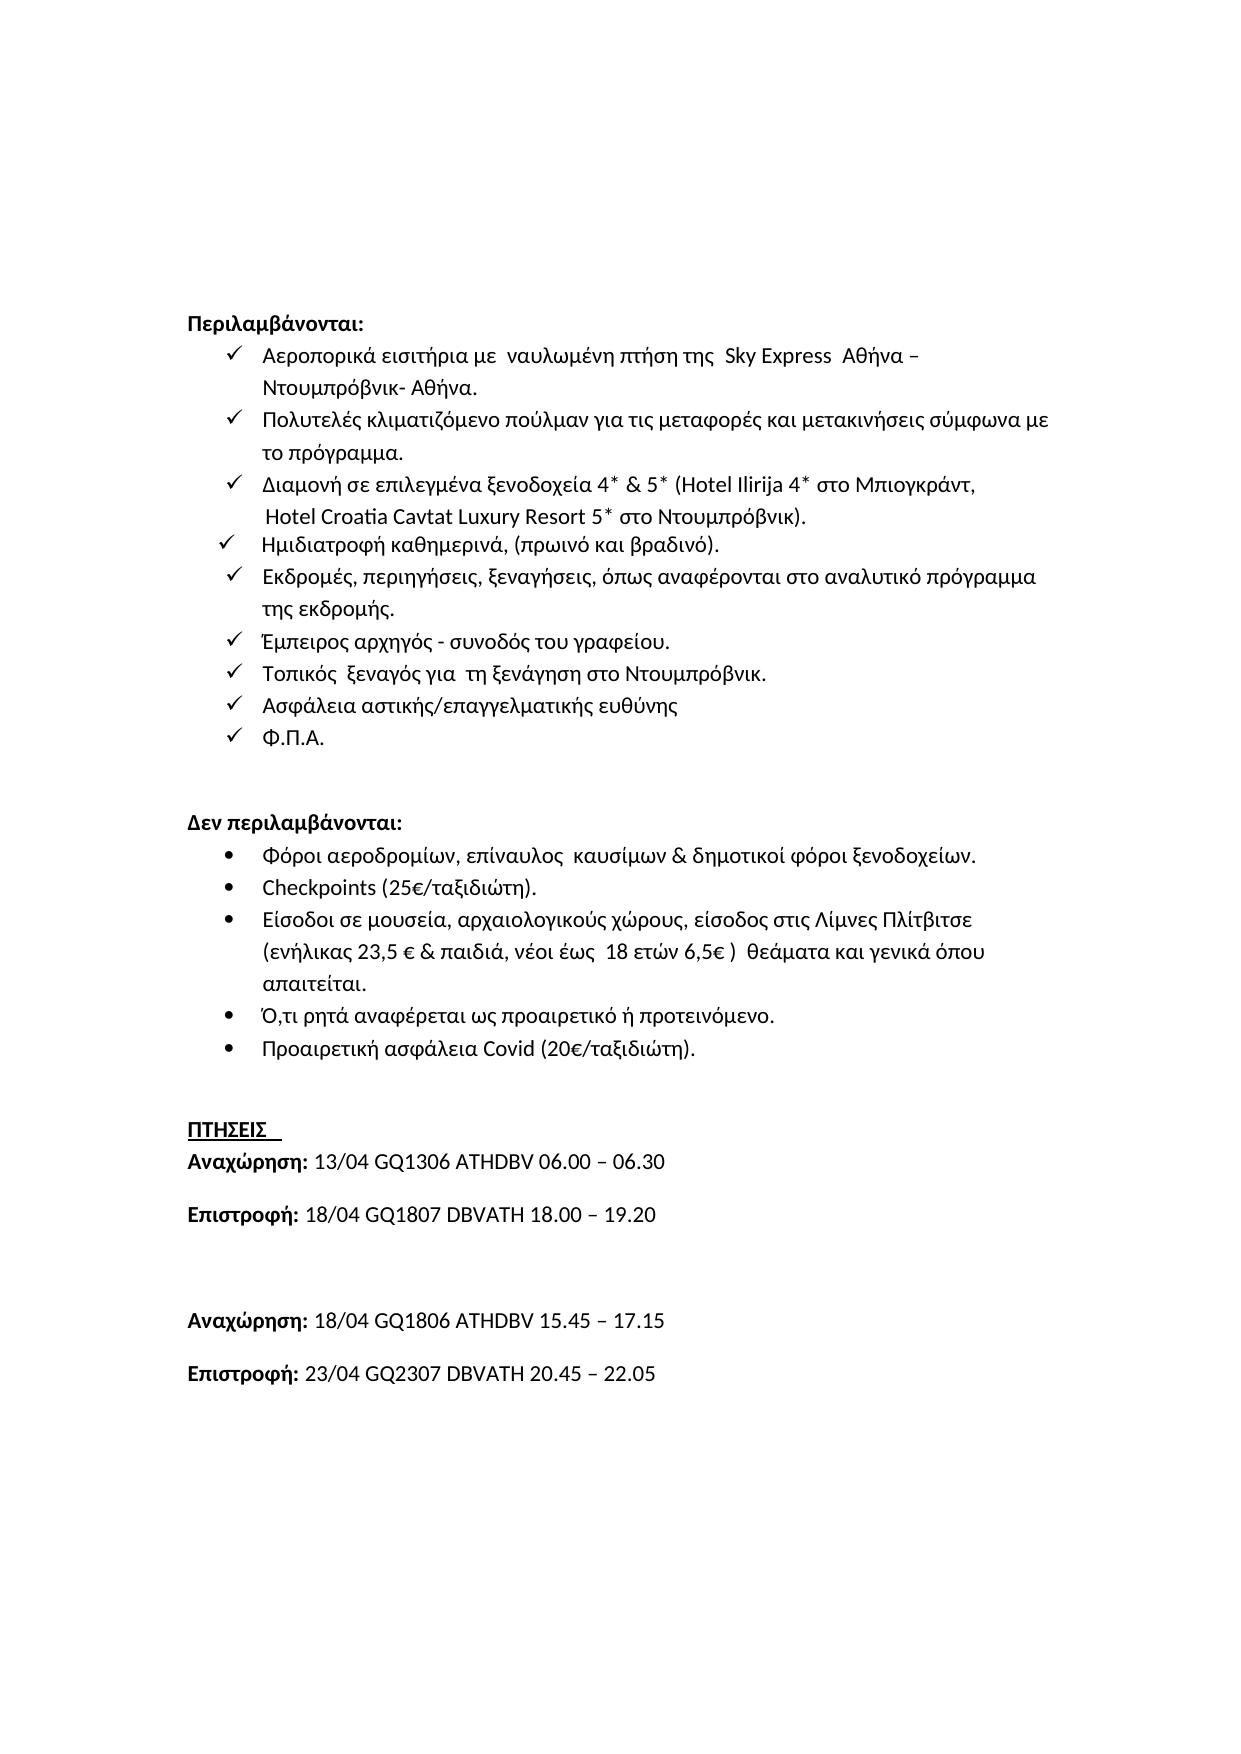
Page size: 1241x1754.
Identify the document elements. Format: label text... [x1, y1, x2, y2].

list Πολυτελές κλιματιζόμενο πούλμαν για τις μεταφορές και μετακινήσεις σύμφωνα με το πρόγραμμα. [225, 406, 1053, 466]
list Τοπικός ξεναγός για τη ξενάγηση στο Ντουμπρόβνικ. [225, 659, 1053, 687]
text Επιστροφή: 18/04 GQ1807 DBVATH 18.00 – 19.20 [187, 1200, 1053, 1228]
list Έμπειρος αρχηγός - συνοδός του γραφείου. [225, 627, 1053, 655]
subtitle Hotel Croatia Cavtat Luxury Resort 5* στο Ντουμπρόβνικ). [187, 502, 1053, 530]
text Αναχώρηση: 18/04 GQ1806 ATHDBV 15.45 – 17.15 [187, 1306, 1053, 1334]
text ΠΤΗΣΕΙΣ Αναχώρηση: 13/04 GQ1306 ATHDBV 06.00 – 06.30 [187, 1115, 1053, 1175]
list Προαιρετική ασφάλεια Covid (20€/ταξιδιώτη). [225, 1034, 1053, 1062]
list Ημιδιατροφή καθημερινά, (πρωινό και βραδινό). [217, 530, 1053, 558]
list Checkpoints (25€/ταξιδιώτη). [225, 873, 1053, 901]
text Δεν περιλαμβάνονται: [187, 808, 1053, 837]
list Ασφάλεια αστικής/επαγγελματικής ευθύνης [225, 691, 1053, 719]
list Φόροι αεροδρομίων, επίναυλος καυσίμων & δημοτικοί φόροι ξενοδοχείων. [225, 841, 1053, 869]
list Διαμονή σε επιλεγμένα ξενοδοχεία 4* & 5* (Hotel Ilirija 4* στο Μπιογκράντ, [225, 470, 1053, 498]
text Επιστροφή: 23/04 GQ2307 DBVATH 20.45 – 22.05 [187, 1359, 1053, 1387]
list Εκδρομές, περιηγήσεις, ξεναγήσεις, όπως αναφέρονται στο αναλυτικό πρόγραμμα της εκδρομής. [225, 562, 1053, 623]
list Είσοδοι σε μουσεία, αρχαιολογικούς χώρους, είσοδος στις Λίμνες Πλίτβιτσε (ενήλικας 23,5 € & παιδιά, νέοι έως 18 ετών 6,5€ ) θεάματα και γενικά όπου απαιτείται. [225, 905, 1053, 997]
list Αεροπορικά εισιτήρια με ναυλωμένη πτήση της Sky Express Αθήνα – Ντουμπρόβνικ- Αθήνα. [225, 341, 1053, 401]
list Ό,τι ρητά αναφέρεται ως προαιρετικό ή προτεινόμενο. [225, 1002, 1053, 1030]
text Περιλαμβάνονται: [187, 309, 1053, 337]
list Φ.Π.Α. [225, 723, 1053, 751]
